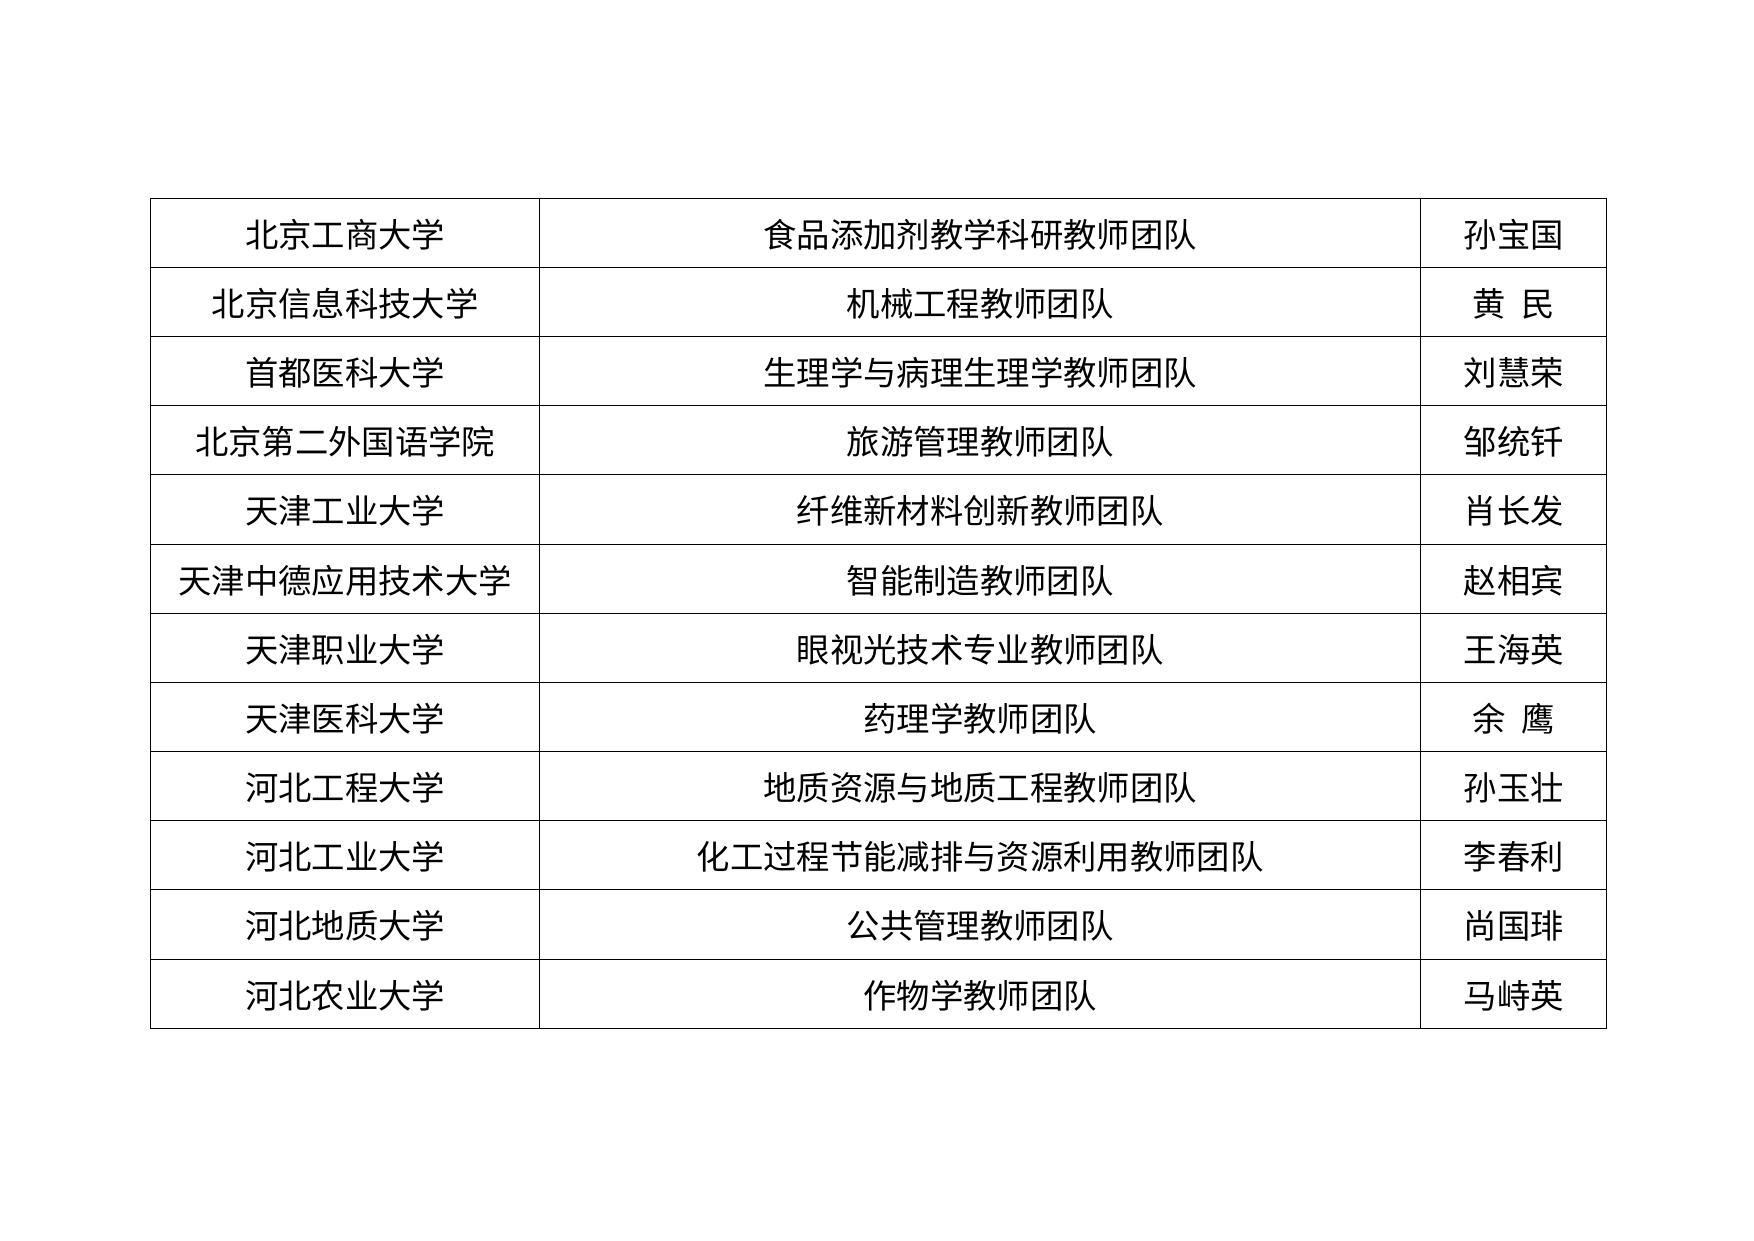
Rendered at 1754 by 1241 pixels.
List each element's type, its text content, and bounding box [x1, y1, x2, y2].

table_cell 黄 民 [1421, 268, 1606, 336]
table_cell 天津医科大学 [151, 683, 539, 751]
table_cell 孙玉壮 [1421, 752, 1606, 820]
table_cell 机械工程教师团队 [540, 268, 1420, 336]
table_cell 天津中德应用技术大学 [151, 545, 539, 613]
table_cell 公共管理教师团队 [540, 890, 1420, 958]
table_cell 旅游管理教师团队 [540, 406, 1420, 474]
table_cell 北京第二外国语学院 [151, 406, 539, 474]
table_cell 河北农业大学 [151, 960, 539, 1028]
table_cell 李春利 [1421, 821, 1606, 889]
table_cell 天津工业大学 [151, 475, 539, 543]
table_cell 化工过程节能减排与资源利用教师团队 [540, 821, 1420, 889]
table_cell 赵相宾 [1421, 545, 1606, 613]
table_cell 天津职业大学 [151, 614, 539, 682]
table_cell 地质资源与地质工程教师团队 [540, 752, 1420, 820]
table_cell 药理学教师团队 [540, 683, 1420, 751]
table_cell 余 鹰 [1421, 683, 1606, 751]
table_cell 食品添加剂教学科研教师团队 [540, 199, 1420, 267]
table_cell 河北工业大学 [151, 821, 539, 889]
table_cell 河北工程大学 [151, 752, 539, 820]
table_cell 马峙英 [1421, 960, 1606, 1028]
table_cell 北京信息科技大学 [151, 268, 539, 336]
table_cell 孙宝国 [1421, 199, 1606, 267]
table_cell 眼视光技术专业教师团队 [540, 614, 1420, 682]
table_cell 肖长发 [1421, 475, 1606, 543]
table_cell 智能制造教师团队 [540, 545, 1420, 613]
table_cell 首都医科大学 [151, 337, 539, 405]
table_cell 作物学教师团队 [540, 960, 1420, 1028]
table_cell 生理学与病理生理学教师团队 [540, 337, 1420, 405]
table_cell 尚国琲 [1421, 890, 1606, 958]
table_cell 纤维新材料创新教师团队 [540, 475, 1420, 543]
table_cell 王海英 [1421, 614, 1606, 682]
table_cell 邹统钎 [1421, 406, 1606, 474]
table_cell 刘慧荣 [1421, 337, 1606, 405]
table_cell 河北地质大学 [151, 890, 539, 958]
table_cell 北京工商大学 [151, 199, 539, 267]
